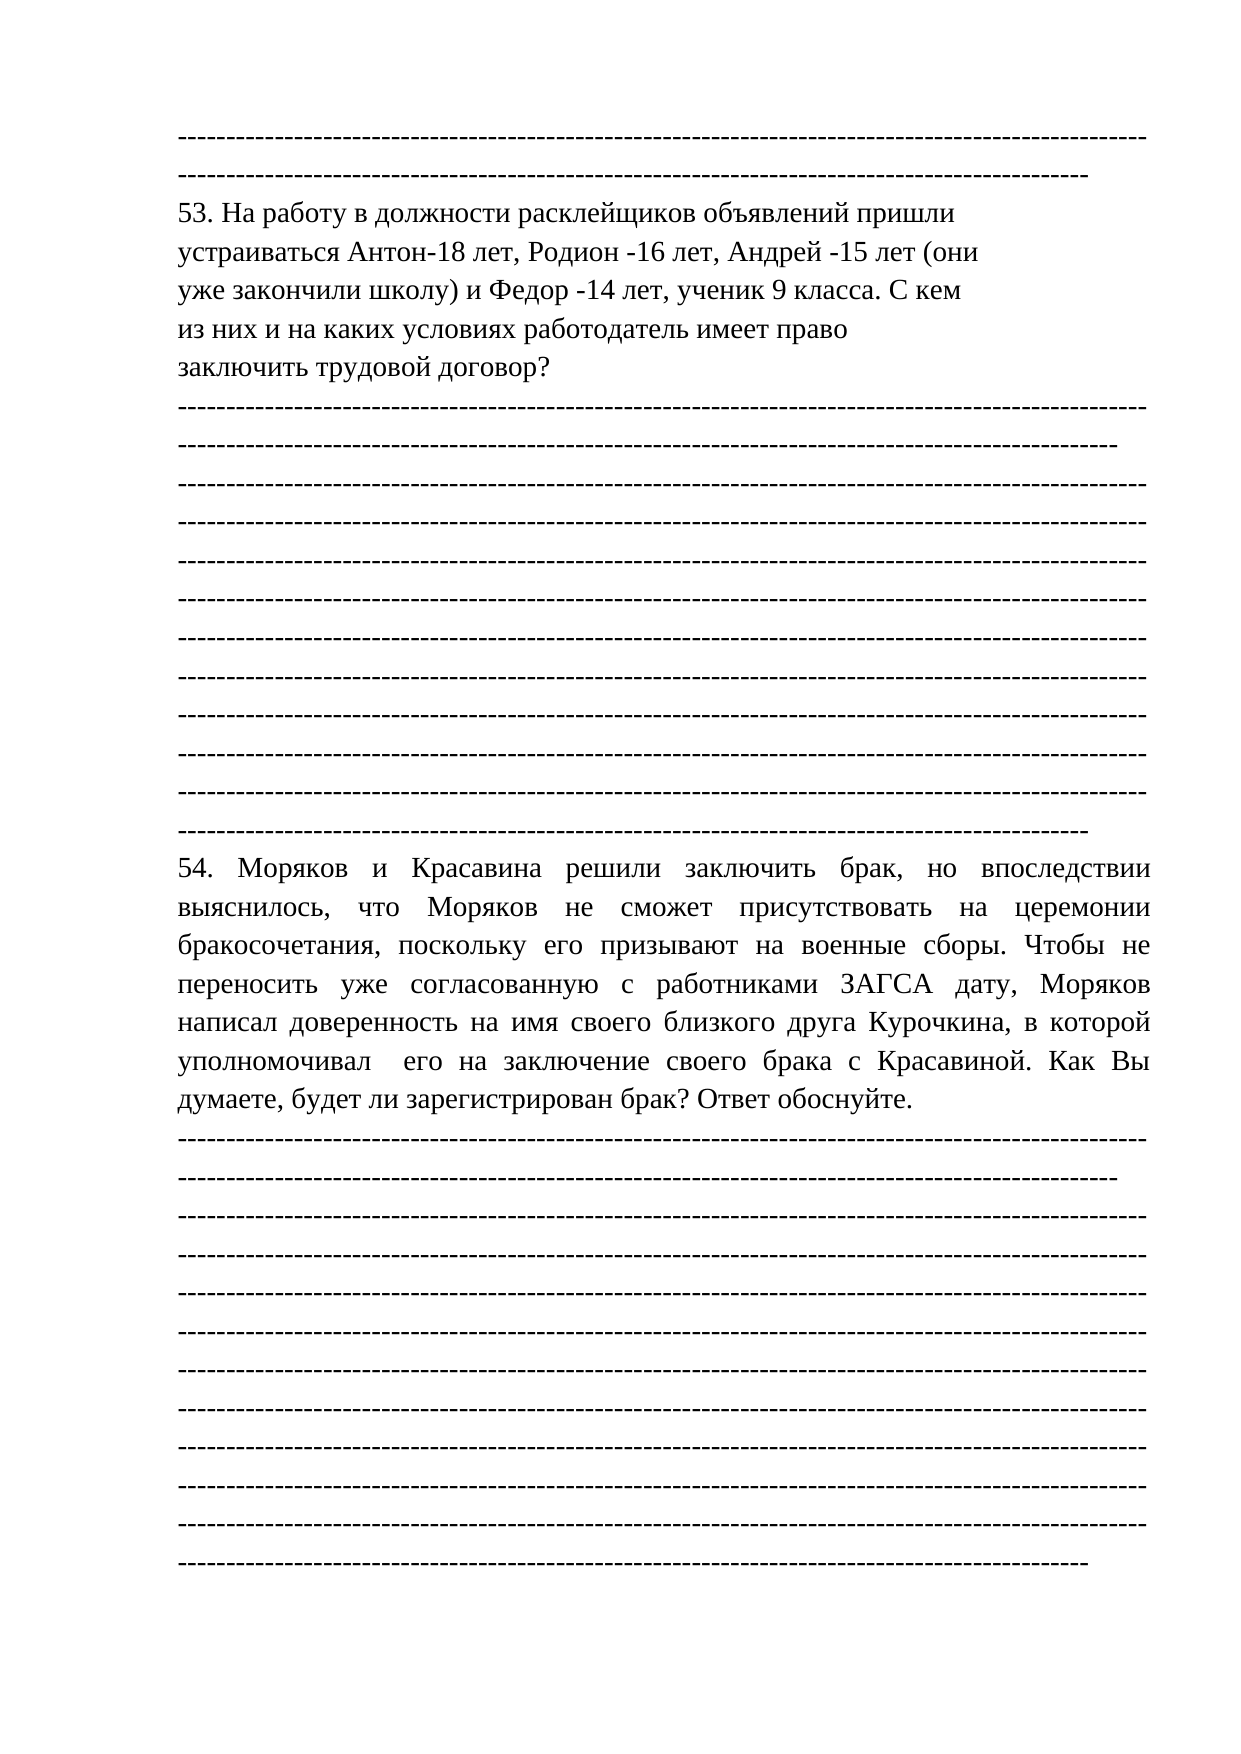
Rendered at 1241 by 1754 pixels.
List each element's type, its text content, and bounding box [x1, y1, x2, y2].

text устраиваться Антон-18 лет, Родион -16 лет, Андрей -15 лет (они [177, 234, 1152, 267]
text уже закончили школу) и Федор -14 лет, ученик 9 класса. С кем [177, 272, 1152, 306]
text ----------------------------------------------------------------------------------------------------------------------------------------------------------------------------------------------------- [177, 388, 1152, 460]
text заключить трудовой договор? [177, 349, 1152, 383]
text 53. На работу в должности расклейщиков объявлений пришли [177, 195, 1152, 229]
text 54. Моряков и Красавина решили заключить брак, но впоследствии выяснилось, что Моряков не сможет присутствовать на церемонии бракосочетания, поскольку его призывают на военные сборы. Чтобы не переносить уже согласованную с работниками ЗАГСА дату, Моряков написал доверенность на имя своего близкого друга Курочкина, в которой уполномочивал его на заключение своего брака с Красавиной. Как Вы думаете, будет ли зарегистрирован брак? Ответ обоснуйте. [177, 850, 1152, 1115]
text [177, 118, 1152, 190]
text из них и на каких условиях работодатель имеет право [177, 311, 1152, 344]
text ----------------------------------------------------------------------------------------------------------------------------------------------------------------------------------------------------- [177, 1120, 1152, 1192]
